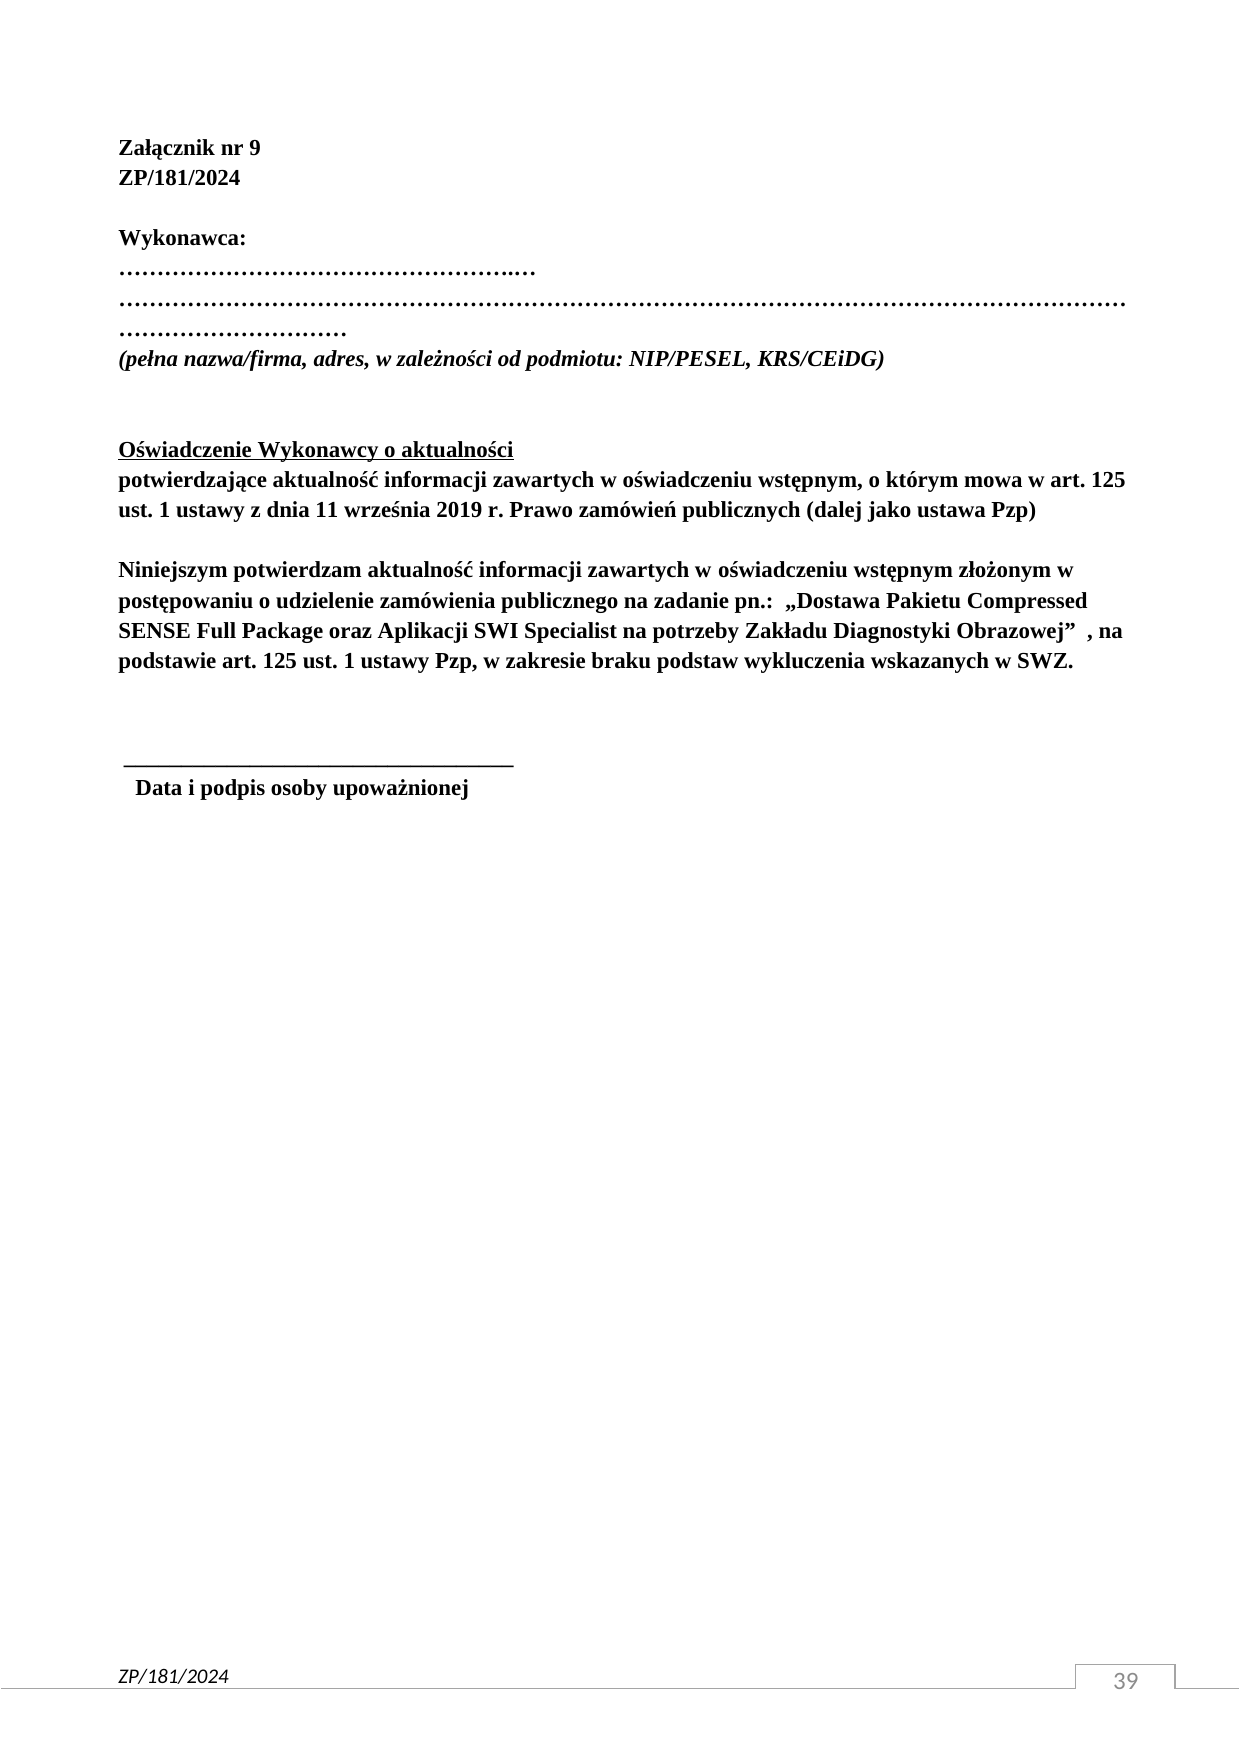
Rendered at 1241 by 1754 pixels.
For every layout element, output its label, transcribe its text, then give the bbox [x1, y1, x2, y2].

text potwierdzające aktualność informacji zawartych w oświadczeniu wstępnym, o którym mowa w art. 125 ust. 1 ustawy z dnia 11 września 2019 r. Prawo zamówień publicznych (dalej jako ustawa Pzp) [118, 466, 1137, 522]
text Oświadczenie Wykonawcy o aktualności [118, 436, 1137, 462]
text Niniejszym potwierdzam aktualność informacji zawartych w oświadczeniu wstępnym złożonym w postępowaniu o udzielenie zamówienia publicznego na zadanie pn.: „Dostawa Pakietu Compressed SENSE Full Package oraz Aplikacji SWI Specialist na potrzeby Zakładu Diagnostyki Obrazowej” , na podstawie art. 125 ust. 1 ustawy Pzp, w zakresie braku podstaw wykluczenia wskazanych w SWZ. [118, 556, 1137, 673]
text __________________________________ [118, 743, 1137, 770]
text Wykonawca: [118, 224, 1137, 251]
text Data i podpis osoby upoważnionej [118, 773, 1137, 800]
text …………………………………………….… [118, 254, 1137, 281]
text ZP/181/2024 [118, 164, 1137, 190]
text ……………………………………………………………………………………………………………………………………………… [118, 284, 1137, 341]
text (pełna nazwa/firma, adres, w zależności od podmiotu: NIP/PESEL, KRS/CEiDG) [118, 345, 1137, 371]
text Załącznik nr 9 [118, 133, 1137, 160]
